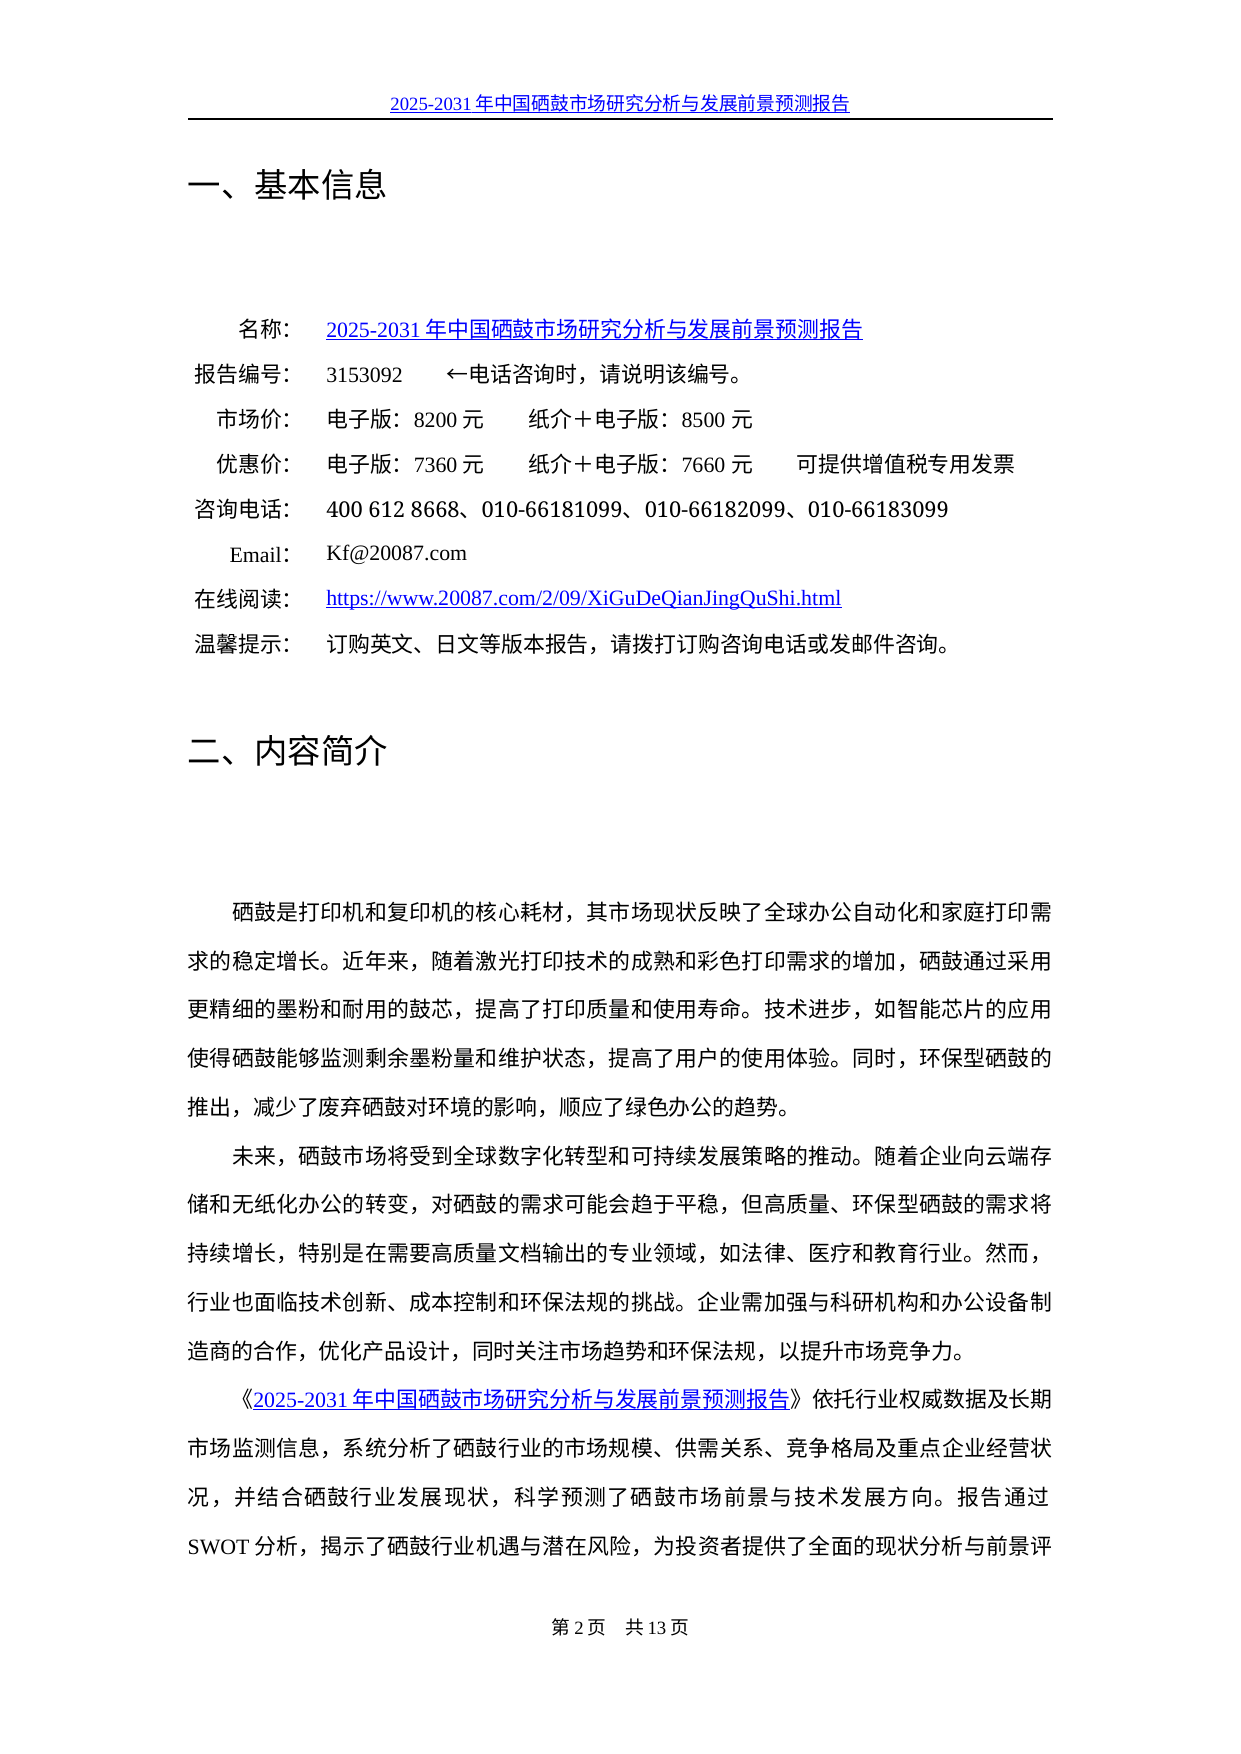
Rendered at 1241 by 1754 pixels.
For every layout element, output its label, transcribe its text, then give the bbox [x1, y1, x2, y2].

table_cell 市场价： [167, 402, 315, 447]
table_cell 在线阅读： [167, 582, 315, 627]
table_header 2025-2031年中国硒鼓市场研究分析与发展前景预测报告 [315, 312, 1073, 357]
table_cell 3153092 ←电话咨询时，请说明该编号。 [315, 357, 1073, 402]
title 二、内容简介 [187, 717, 1053, 782]
table_cell 优惠价： [167, 447, 315, 492]
table_header 名称： [167, 312, 315, 357]
table_cell 咨询电话： [167, 492, 315, 537]
table_cell 电子版：8200 元 纸介＋电子版：8500 元 [315, 402, 1073, 447]
table_cell 报告编号： [167, 357, 315, 402]
table_cell Email： [167, 537, 315, 582]
table_cell [315, 582, 1073, 627]
table_cell 400 612 8668、010-66181099、010-66182099、010-66183099 [315, 492, 1073, 537]
table_cell 温馨提示： [167, 627, 315, 672]
title 一、基本信息 [187, 150, 1053, 215]
table_cell 电子版：7360 元 纸介＋电子版：7660 元 可提供增值税专用发票 [315, 447, 1073, 492]
table_cell 订购英文、日文等版本报告，请拨打订购咨询电话或发邮件咨询。 [315, 627, 1073, 672]
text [187, 894, 1053, 1561]
table_cell Kf@20087.com [315, 537, 1073, 582]
